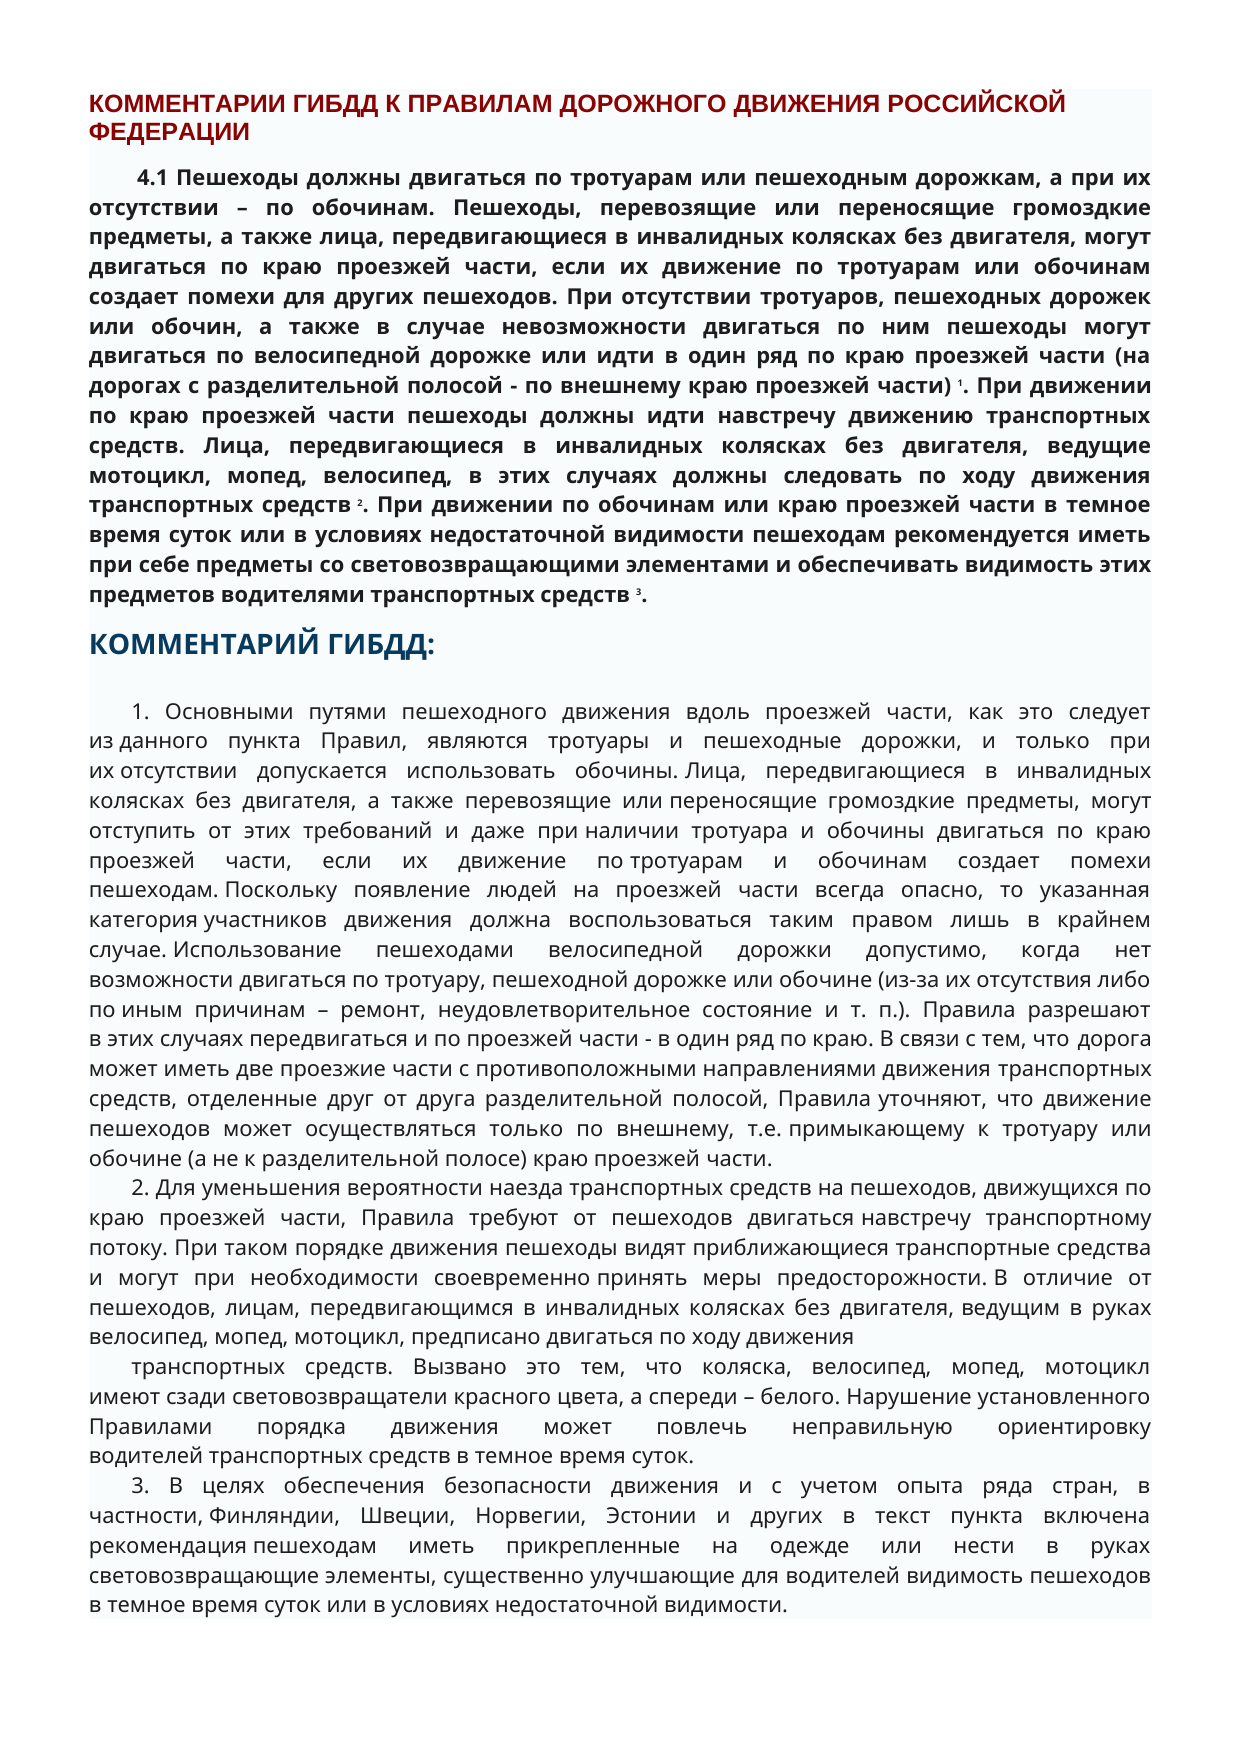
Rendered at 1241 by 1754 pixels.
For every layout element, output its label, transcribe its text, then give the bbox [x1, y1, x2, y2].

text транспортных средств. Вызвано это тем, что коляска, велосипед, мопед, мотоцикл имеют сзади световозвращатели красного цвета, а спереди – белого. Нарушение установленного Правилами порядка движения может повлечь неправильную ориентировку водителей транспортных средств в темное время суток. [89, 1351, 1152, 1470]
text 3. В целях обеспечения безопасности движения и с учетом опыта ряда стран, в частности, Финляндии, Швеции, Норвегии, Эстонии и других в текст пункта включена рекомендация пешеходам иметь прикрепленные на одежде или нести в руках световозвращающие элементы, существенно улучшающие для водителей видимость пешеходов в темное время суток или в условиях недостаточной видимости. [89, 1470, 1152, 1619]
text 4.1 Пешеходы должны двигаться по тротуарам или пешеходным дорожкам, а при их отсутствии – по обочинам. Пешеходы, перевозящие или переносящие громоздкие предметы, а также лица, передвигающиеся в инвалидных колясках без двигателя, могут двигаться по краю проезжей части, если их движение по тротуарам или обочинам создает помехи для других пешеходов. При отсутствии тротуаров, пешеходных дорожек или обочин, а также в случае невозможности двигаться по ним пешеходы могут двигаться по велосипедной дорожке или идти в один ряд по краю проезжей части (на дорогах с разделительной полосой - по внешнему краю проезжей части) 1. При движении по краю проезжей части пешеходы должны идти навстречу движению транспортных средств. Лица, передвигающиеся в инвалидных колясках без двигателя, ведущие мотоцикл, мопед, велосипед, в этих случаях должны следовать по ходу движения транспортных средств 2. При движении по обочинам или краю проезжей части в темное время суток или в условиях недостаточной видимости пешеходам рекомендуется иметь при себе предметы со световозвращающими элементами и обеспечивать видимость этих предметов водителями транспортных средств 3. [89, 162, 1152, 609]
text 1. Основными путями пешеходного движения вдоль проезжей части, как это следует из данного пункта Правил, являются тротуары и пешеходные дорожки, и только при их отсутствии допускается использовать обочины. Лица, передвигающиеся в инвалидных колясках без двигателя, а также перевозящие или переносящие громоздкие предметы, могут отступить от этих требований и даже при наличии тротуара и обочины двигаться по краю проезжей части, если их движение по тротуарам и обочинам создает помехи пешеходам. Поскольку появление людей на проезжей части всегда опасно, то указанная категория участников движения должна воспользоваться таким правом лишь в крайнем случае. Использование пешеходами велосипедной дорожки допустимо, когда нет возможности двигаться по тротуару, пешеходной дорожке или обочине (из-за их отсутствия либо по иным причинам – ремонт, неудовлетворительное состояние и т. п.). Правила разрешают в этих случаях передвигаться и по проезжей части - в один ряд по краю. В связи с тем, что дорога может иметь две проезжие части с противоположными направлениями движения транспортных средств, отделенные друг от друга разделительной полосой, Правила уточняют, что движение пешеходов может осуществляться только по внешнему, т.е. примыкающему к тротуару или обочине (а не к разделительной полосе) краю проезжей части. [89, 696, 1152, 1172]
text КОММЕНТАРИЙ ГИБДД: [89, 624, 1152, 663]
text КОММЕНТАРИИ ГИБДД К ПРАВИЛАМ ДОРОЖНОГО ДВИЖЕНИЯ РОССИЙСКОЙ ФЕДЕРАЦИИ [89, 89, 1152, 146]
text 2. Для уменьшения вероятности наезда транспортных средств на пешеходов, движущихся по краю проезжей части, Правила требуют от пешеходов двигаться навстречу транспортному потоку. При таком порядке движения пешеходы видят приближающиеся транспортные средства и могут при необходимости своевременно принять меры предосторожности. В отличие от пешеходов, лицам, передвигающимся в инвалидных колясках без двигателя, ведущим в руках велосипед, мопед, мотоцикл, предписано двигаться по ходу движения [89, 1172, 1152, 1351]
